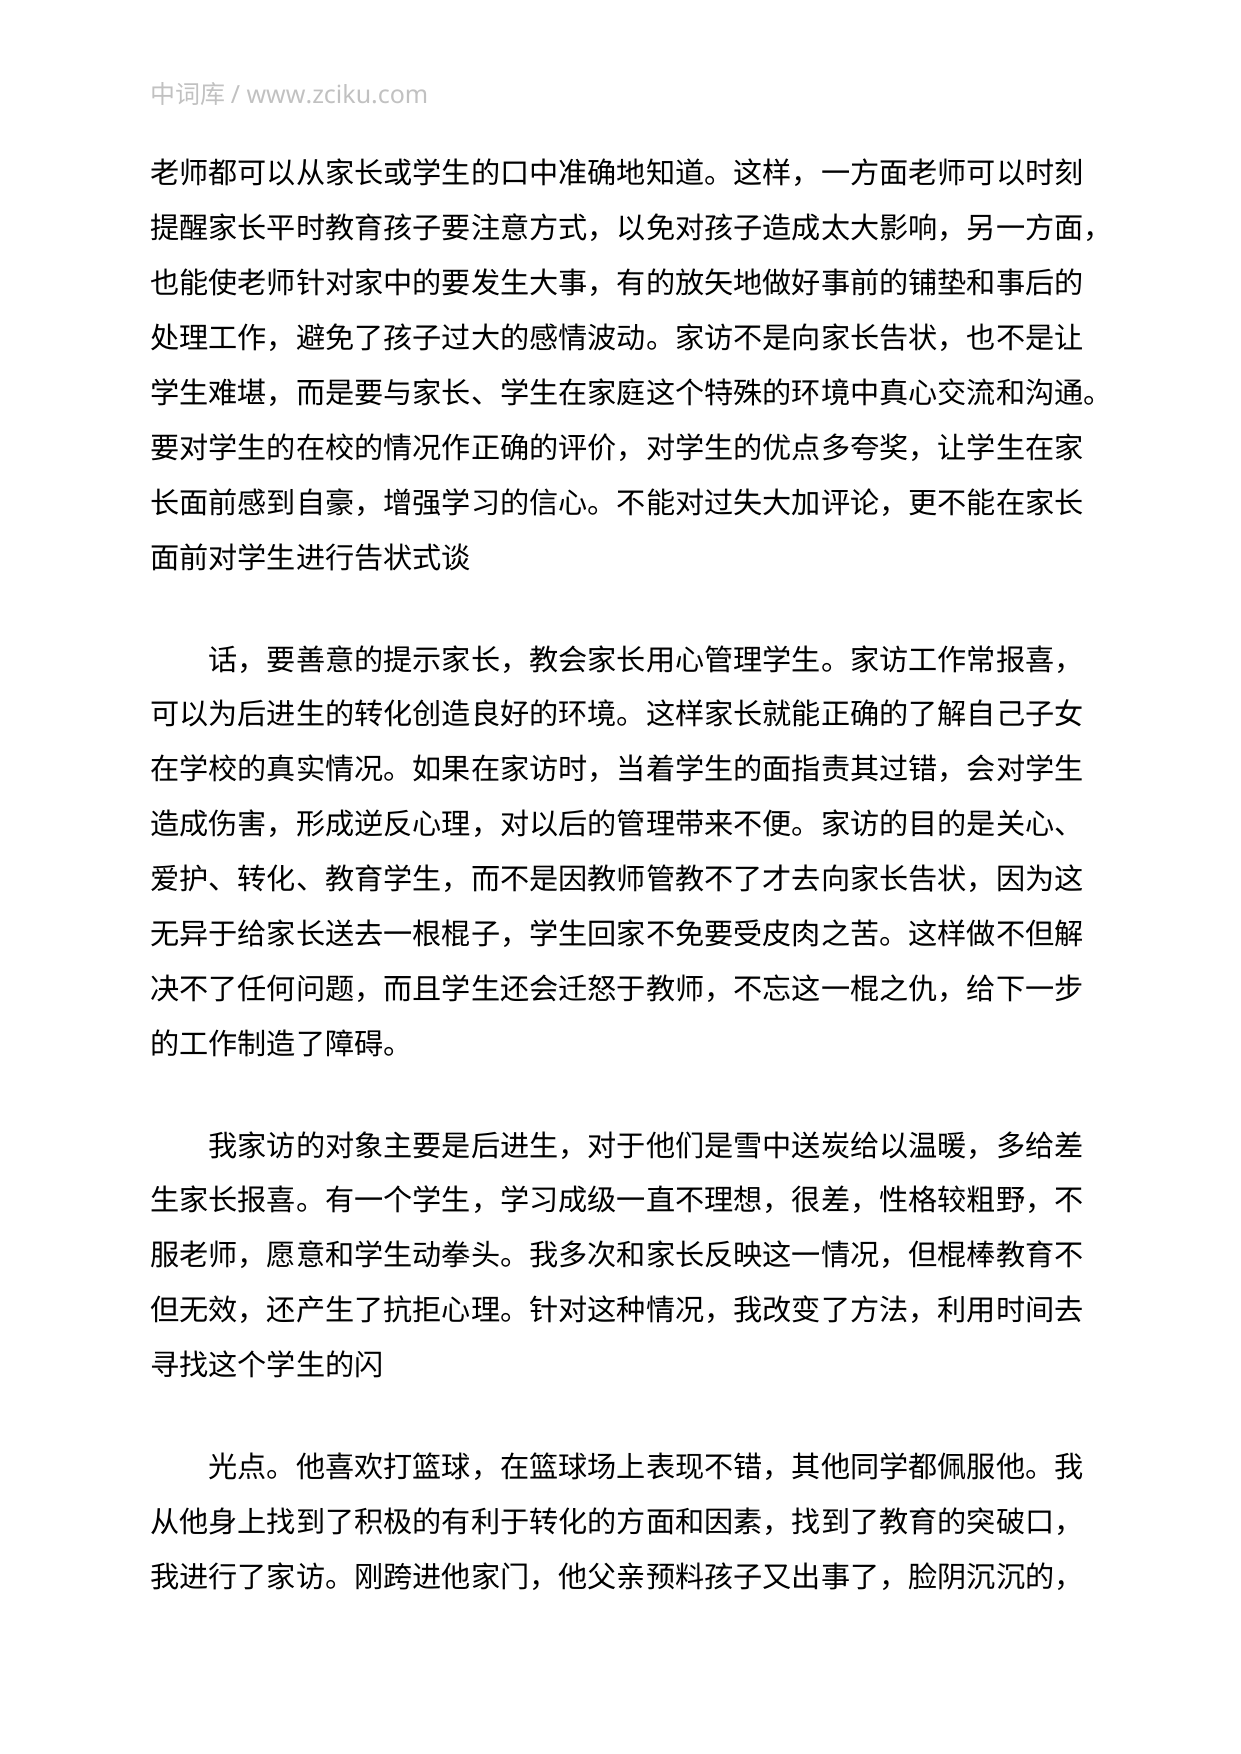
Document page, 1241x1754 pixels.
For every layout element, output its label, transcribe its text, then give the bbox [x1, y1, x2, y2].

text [150, 150, 1090, 577]
text 话，要善意的提示家长，教会家长用心管理学生。家访工作常报喜，可以为后进生的转化创造良好的环境。这样家长就能正确的了解自己子女在学校的真实情况。如果在家访时，当着学生的面指责其过错，会对学生造成伤害，形成逆反心理，对以后的管理带来不便。家访的目的是关心、爱护、转化、教育学生，而不是因教师管教不了才去向家长告状，因为这无异于给家长送去一根棍子，学生回家不免要受皮肉之苦。这样做不但解决不了任何问题，而且学生还会迁怒于教师，不忘这一棍之仇，给下一步的工作制造了障碍。 [150, 636, 1090, 1063]
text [150, 1443, 1090, 1596]
text 我家访的对象主要是后进生，对于他们是雪中送炭给以温暖，多给差生家长报喜。有一个学生，学习成级一直不理想，很差，性格较粗野，不服老师，愿意和学生动拳头。我多次和家长反映这一情况，但棍棒教育不但无效，还产生了抗拒心理。针对这种情况，我改变了方法，利用时间去寻找这个学生的闪 [150, 1122, 1090, 1384]
